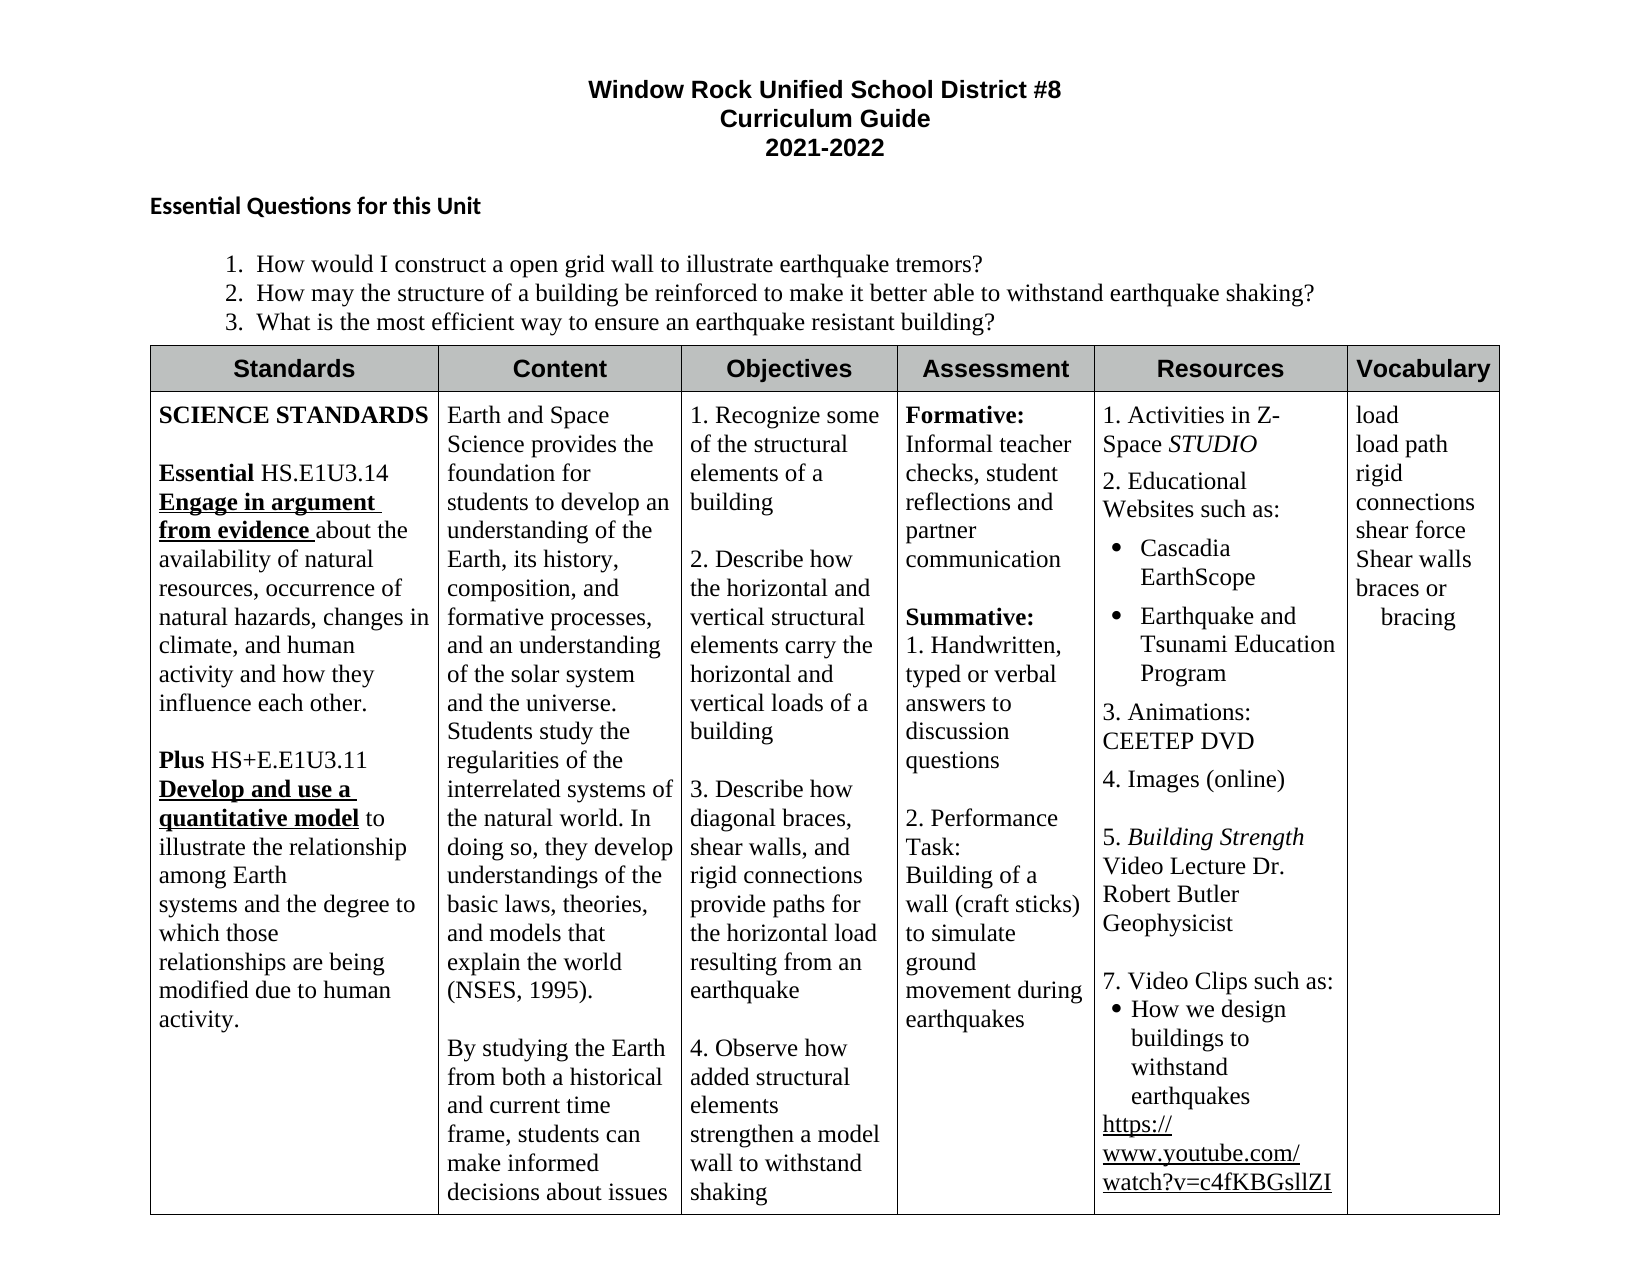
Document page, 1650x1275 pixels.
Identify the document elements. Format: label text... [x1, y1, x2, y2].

table_header Vocabulary [1348, 346, 1499, 391]
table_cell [898, 392, 1094, 1214]
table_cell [439, 392, 681, 1214]
table_header Standards [151, 346, 438, 391]
text 3. What is the most efficient way to ensure an earthquake resistant building? [150, 307, 1500, 336]
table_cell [151, 392, 438, 1214]
table_header Objectives [682, 346, 897, 391]
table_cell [682, 392, 897, 1214]
text 1. How would I construct a open grid wall to illustrate earthquake tremors? [150, 249, 1500, 278]
table_header Resources [1095, 346, 1347, 391]
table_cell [1095, 392, 1347, 1214]
text Essential Questions for this Unit [150, 190, 1500, 221]
table_header Content [439, 346, 681, 391]
table_header Assessment [898, 346, 1094, 391]
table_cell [1348, 392, 1499, 1214]
text 2. How may the structure of a building be reinforced to make it better able to withstand earthquake shaking? [150, 278, 1500, 307]
